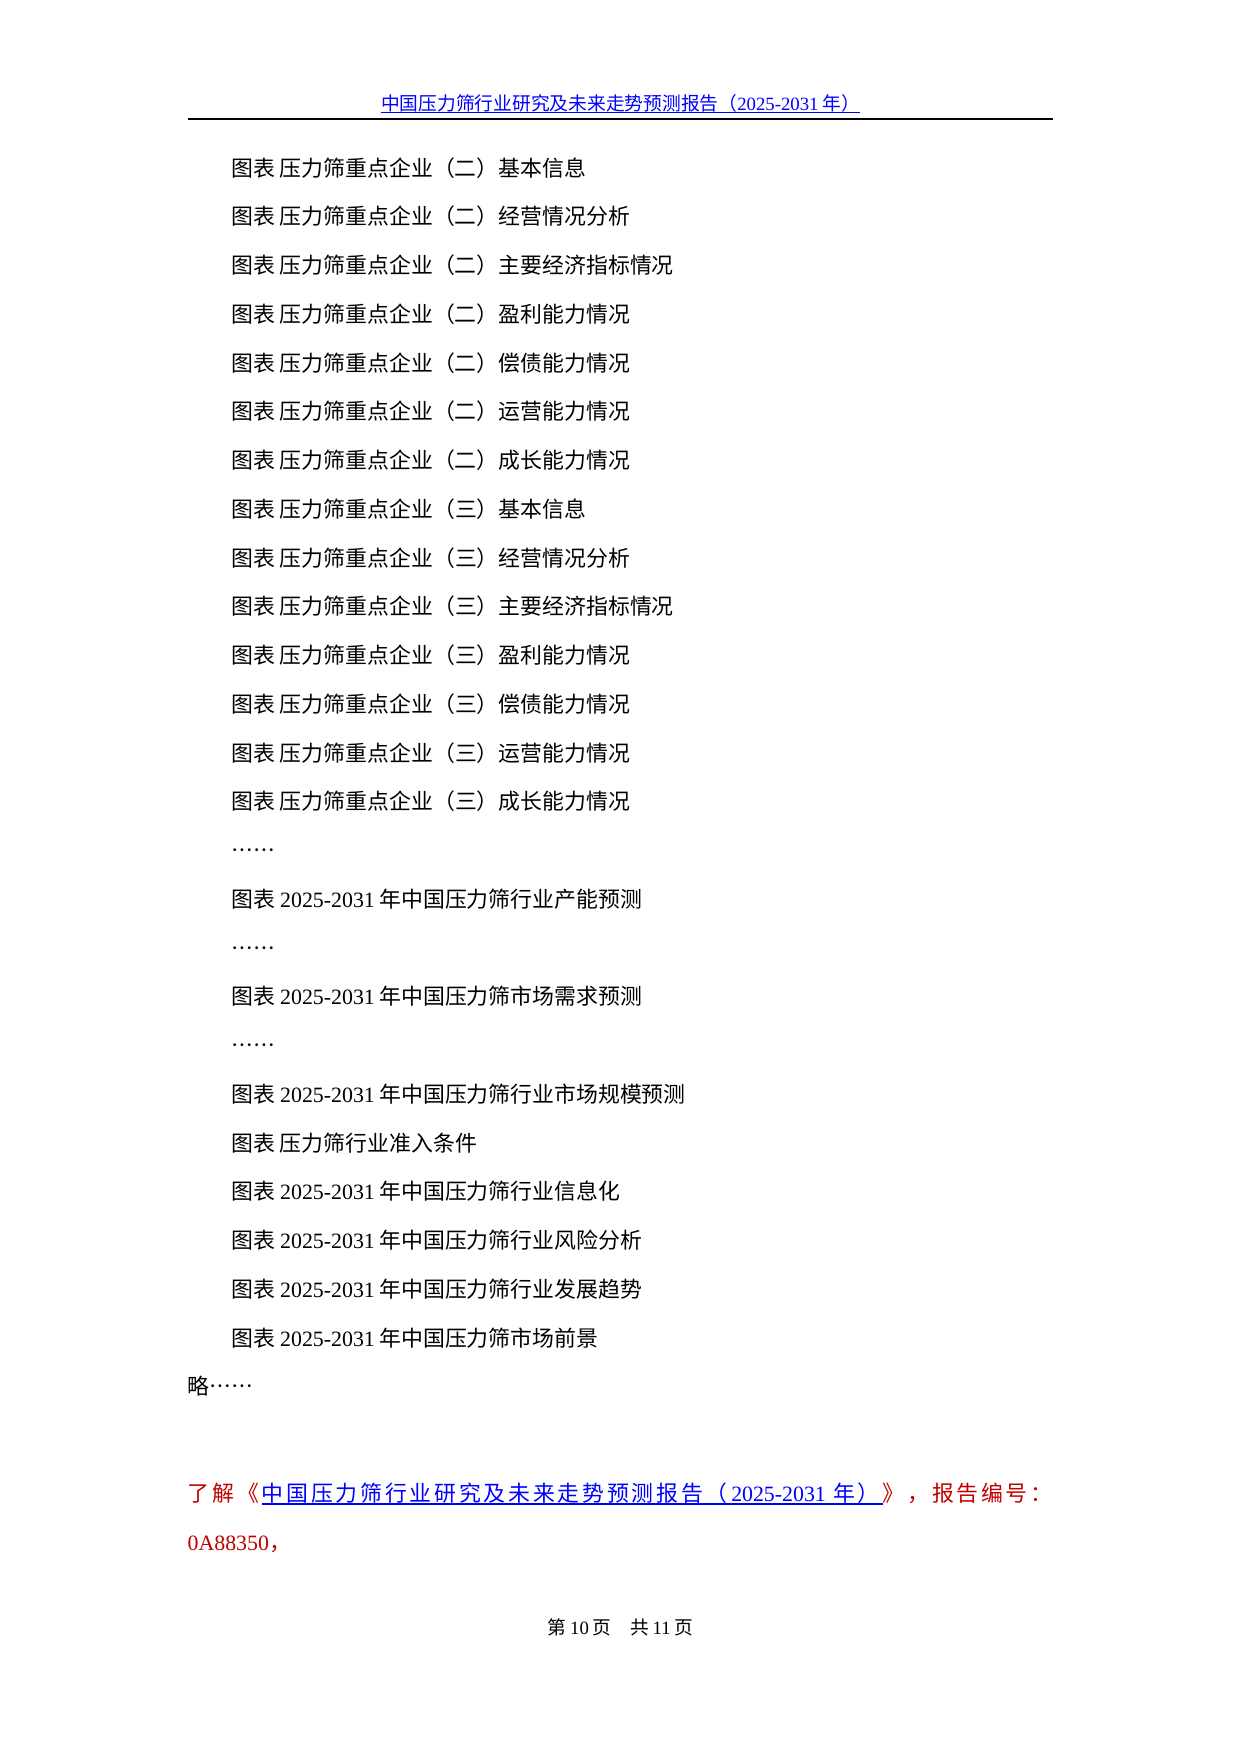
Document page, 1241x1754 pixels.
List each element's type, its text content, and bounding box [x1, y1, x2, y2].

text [187, 150, 1053, 1401]
text 了解《中国压力筛行业研究及未来走势预测报告（2025-2031年）》，报告编号：0A88350， [187, 1475, 1053, 1557]
